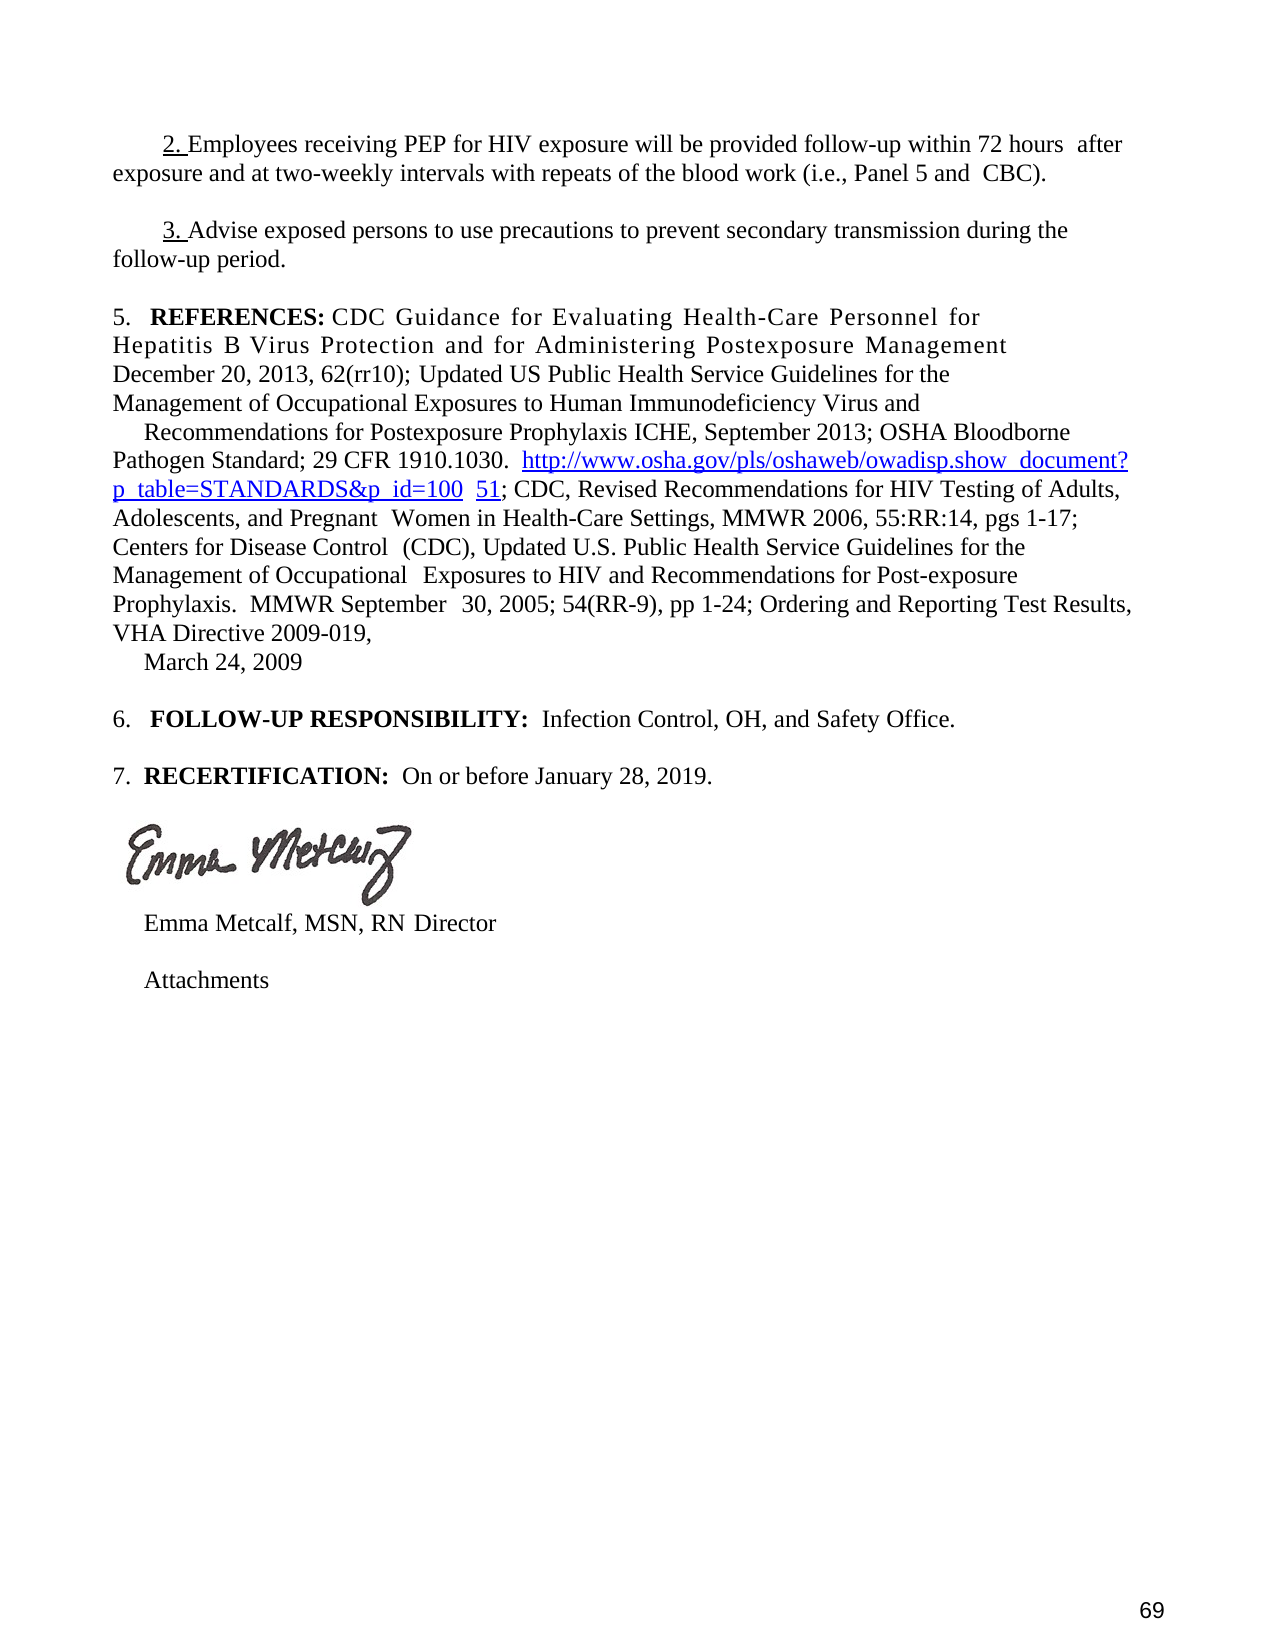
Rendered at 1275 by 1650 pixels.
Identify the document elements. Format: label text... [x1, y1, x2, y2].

text Attachments [112, 965, 1164, 994]
text Recommendations for Postexposure Prophylaxis ICHE, September 2013; OSHA Bloodborne Pathogen Standard; 29 CFR 1910.1030. http://www.osha.gov/pls/oshaweb/owadisp.show_document?p_table=STANDARDS&p_id=100 51; CDC, Revised Recommendations for HIV Testing of Adults, Adolescents, and Pregnant Women in Health-Care Settings, MMWR 2006, 55:RR:14, pgs 1-17; Centers for Disease Control (CDC), Updated U.S. Public Health Service Guidelines for the Management of Occupational Exposures to HIV and Recommendations for Post-exposure Prophylaxis. MMWR September 30, 2005; 54(RR-9), pp 1-24; Ordering and Reporting Test Results, VHA Directive 2009-019, [112, 417, 1148, 647]
text Emma Metcalf, MSN, RN Director [112, 908, 519, 936]
list Employees receiving PEP for HIV exposure will be provided follow-up within 72 hours after exposure and at two-weekly intervals with repeats of the blood work (i.e., Panel 5 and CBC). [112, 129, 1131, 187]
picture [112, 820, 429, 908]
list FOLLOW-UP RESPONSIBILITY: Infection Control, OH, and Safety Office. [112, 704, 1164, 733]
list REFERENCES: CDC Guidance for Evaluating Health-Care Personnel for Hepatitis B Virus Protection and for Administering Postexposure Management December 20, 2013, 62(rr10); Updated US Public Health Service Guidelines for the Management of Occupational Exposures to Human Immunodeficiency Virus and [112, 302, 1080, 417]
list RECERTIFICATION: On or before January 28, 2019. [112, 761, 1164, 790]
text March 24, 2009 [112, 647, 1164, 675]
list Advise exposed persons to use precautions to prevent secondary transmission during the follow-up period. [112, 215, 1136, 273]
